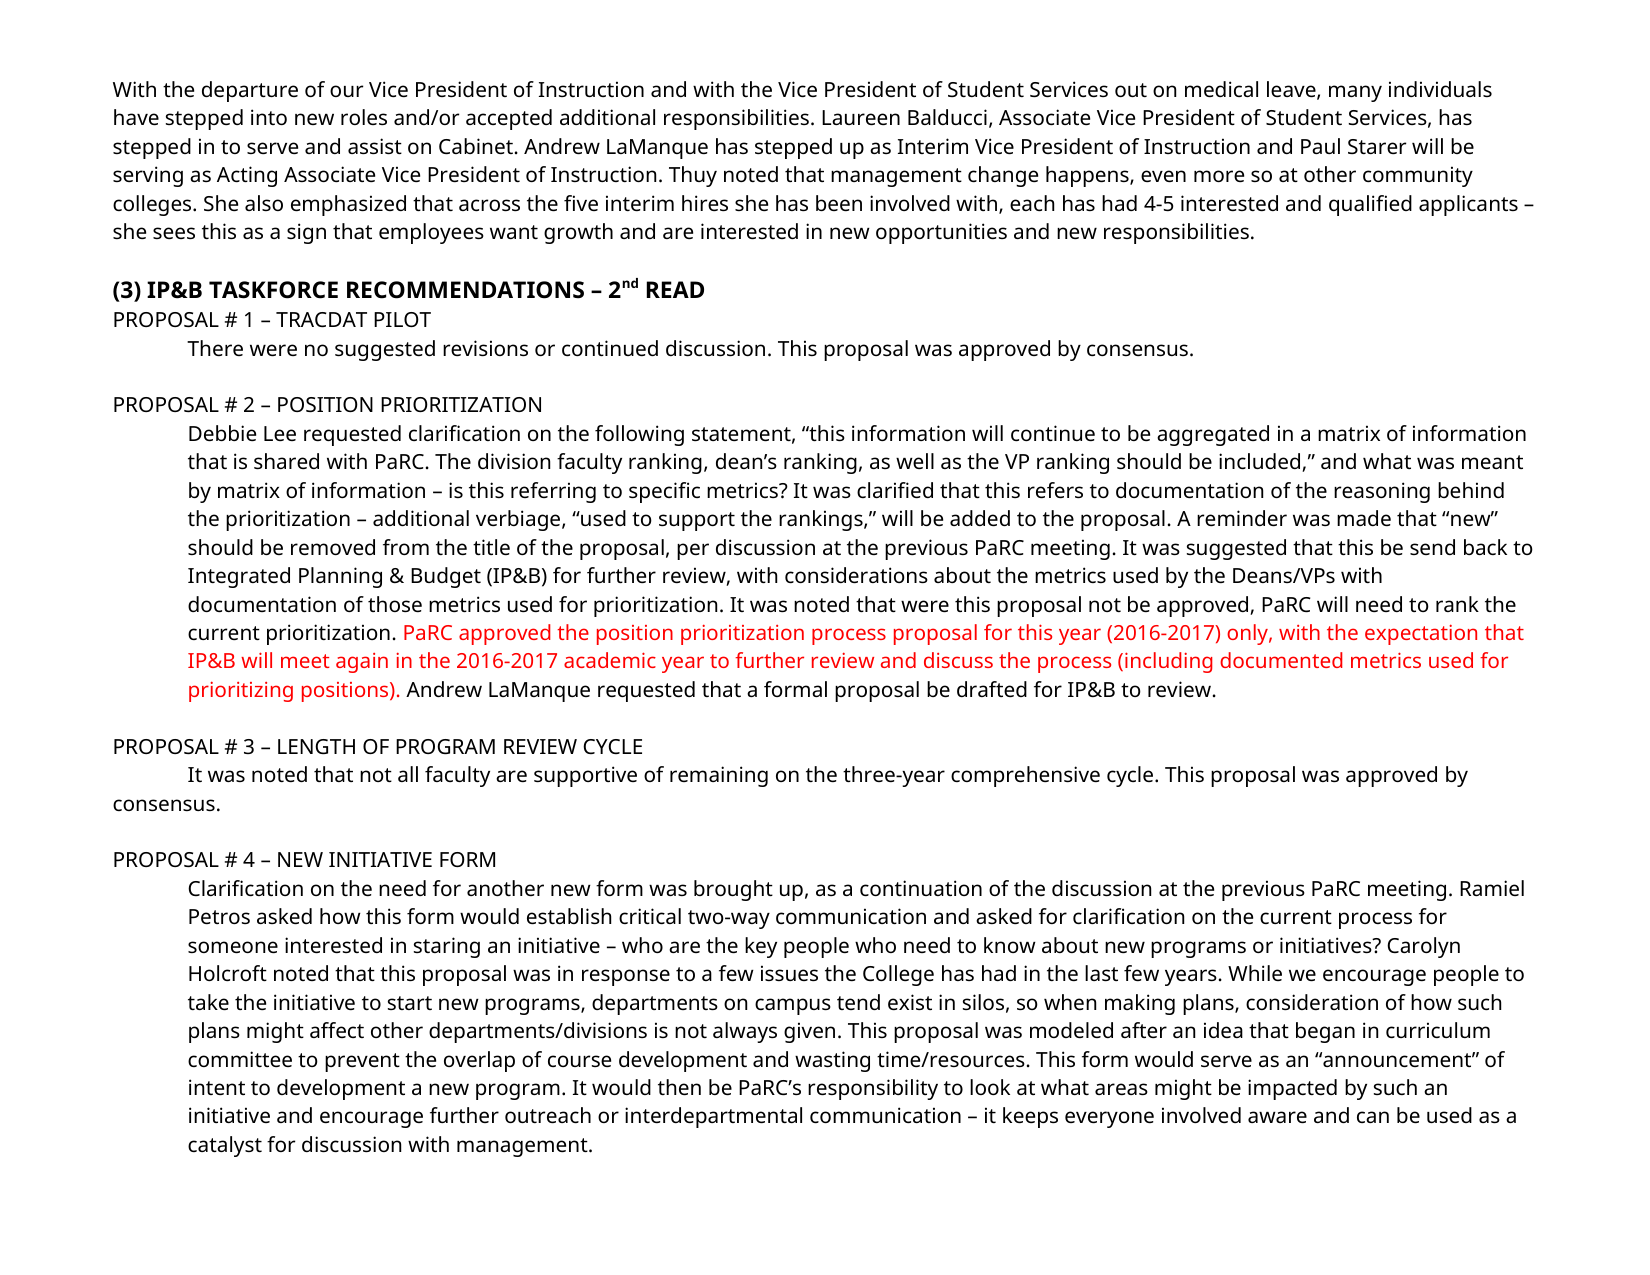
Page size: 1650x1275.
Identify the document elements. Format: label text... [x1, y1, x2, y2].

text PROPOSAL # 1 – TRACDAT PILOT [112, 305, 1537, 334]
text PROPOSAL # 3 – LENGTH OF PROGRAM REVIEW CYCLE [112, 732, 1537, 760]
text Debbie Lee requested clarification on the following statement, “this information will continue to be aggregated in a matrix of information that is shared with PaRC. The division faculty ranking, dean’s ranking, as well as the VP ranking should be included,” and what was meant by matrix of information – is this referring to specific metrics? It was clarified that this refers to documentation of the reasoning behind the prioritization – additional verbiage, “used to support the rankings,” will be added to the proposal. A reminder was made that “new” should be removed from the title of the proposal, per discussion at the previous PaRC meeting. It was suggested that this be send back to Integrated Planning & Budget (IP&B) for further review, with considerations about the metrics used by the Deans/VPs with documentation of those metrics used for prioritization. It was noted that were this proposal not be approved, PaRC will need to rank the current prioritization. PaRC approved the position prioritization process proposal for this year (2016-2017) only, with the expectation that IP&B will meet again in the 2016-2017 academic year to further review and discuss the process (including documented metrics used for prioritizing positions). Andrew LaManque requested that a formal proposal be drafted for IP&B to review. [187, 419, 1537, 703]
text With the departure of our Vice President of Instruction and with the Vice President of Student Services out on medical leave, many individuals have stepped into new roles and/or accepted additional responsibilities. Laureen Balducci, Associate Vice President of Student Services, has stepped in to serve and assist on Cabinet. Andrew LaManque has stepped up as Interim Vice President of Instruction and Paul Starer will be serving as Acting Associate Vice President of Instruction. Thuy noted that management change happens, even more so at other community colleges. She also emphasized that across the five interim hires she has been involved with, each has had 4-5 interested and qualified applicants – she sees this as a sign that employees want growth and are interested in new opportunities and new responsibilities. [112, 75, 1537, 246]
text Clarification on the need for another new form was brought up, as a continuation of the discussion at the previous PaRC meeting. Ramiel Petros asked how this form would establish critical two-way communication and asked for clarification on the current process for someone interested in staring an initiative – who are the key people who need to know about new programs or initiatives? Carolyn Holcroft noted that this proposal was in response to a few issues the College has had in the last few years. While we encourage people to take the initiative to start new programs, departments on campus tend exist in silos, so when making plans, consideration of how such plans might affect other departments/divisions is not always given. This proposal was modeled after an idea that began in curriculum committee to prevent the overlap of course development and wasting time/resources. This form would serve as an “announcement” of intent to development a new program. It would then be PaRC’s responsibility to look at what areas might be impacted by such an initiative and encourage further outreach or interdepartmental communication – it keeps everyone involved aware and can be used as a catalyst for discussion with management. [187, 874, 1537, 1158]
text It was noted that not all faculty are supportive of remaining on the three-year comprehensive cycle. This proposal was approved by consensus. [112, 760, 1537, 817]
text There were no suggested revisions or continued discussion. This proposal was approved by consensus. [112, 334, 1537, 362]
text PROPOSAL # 2 – POSITION PRIORITIZATION [112, 391, 1537, 419]
text (3) IP&B TASKFORCE RECOMMENDATIONS – 2nd READ [112, 274, 1537, 305]
text PROPOSAL # 4 – NEW INITIATIVE FORM [112, 846, 1537, 874]
